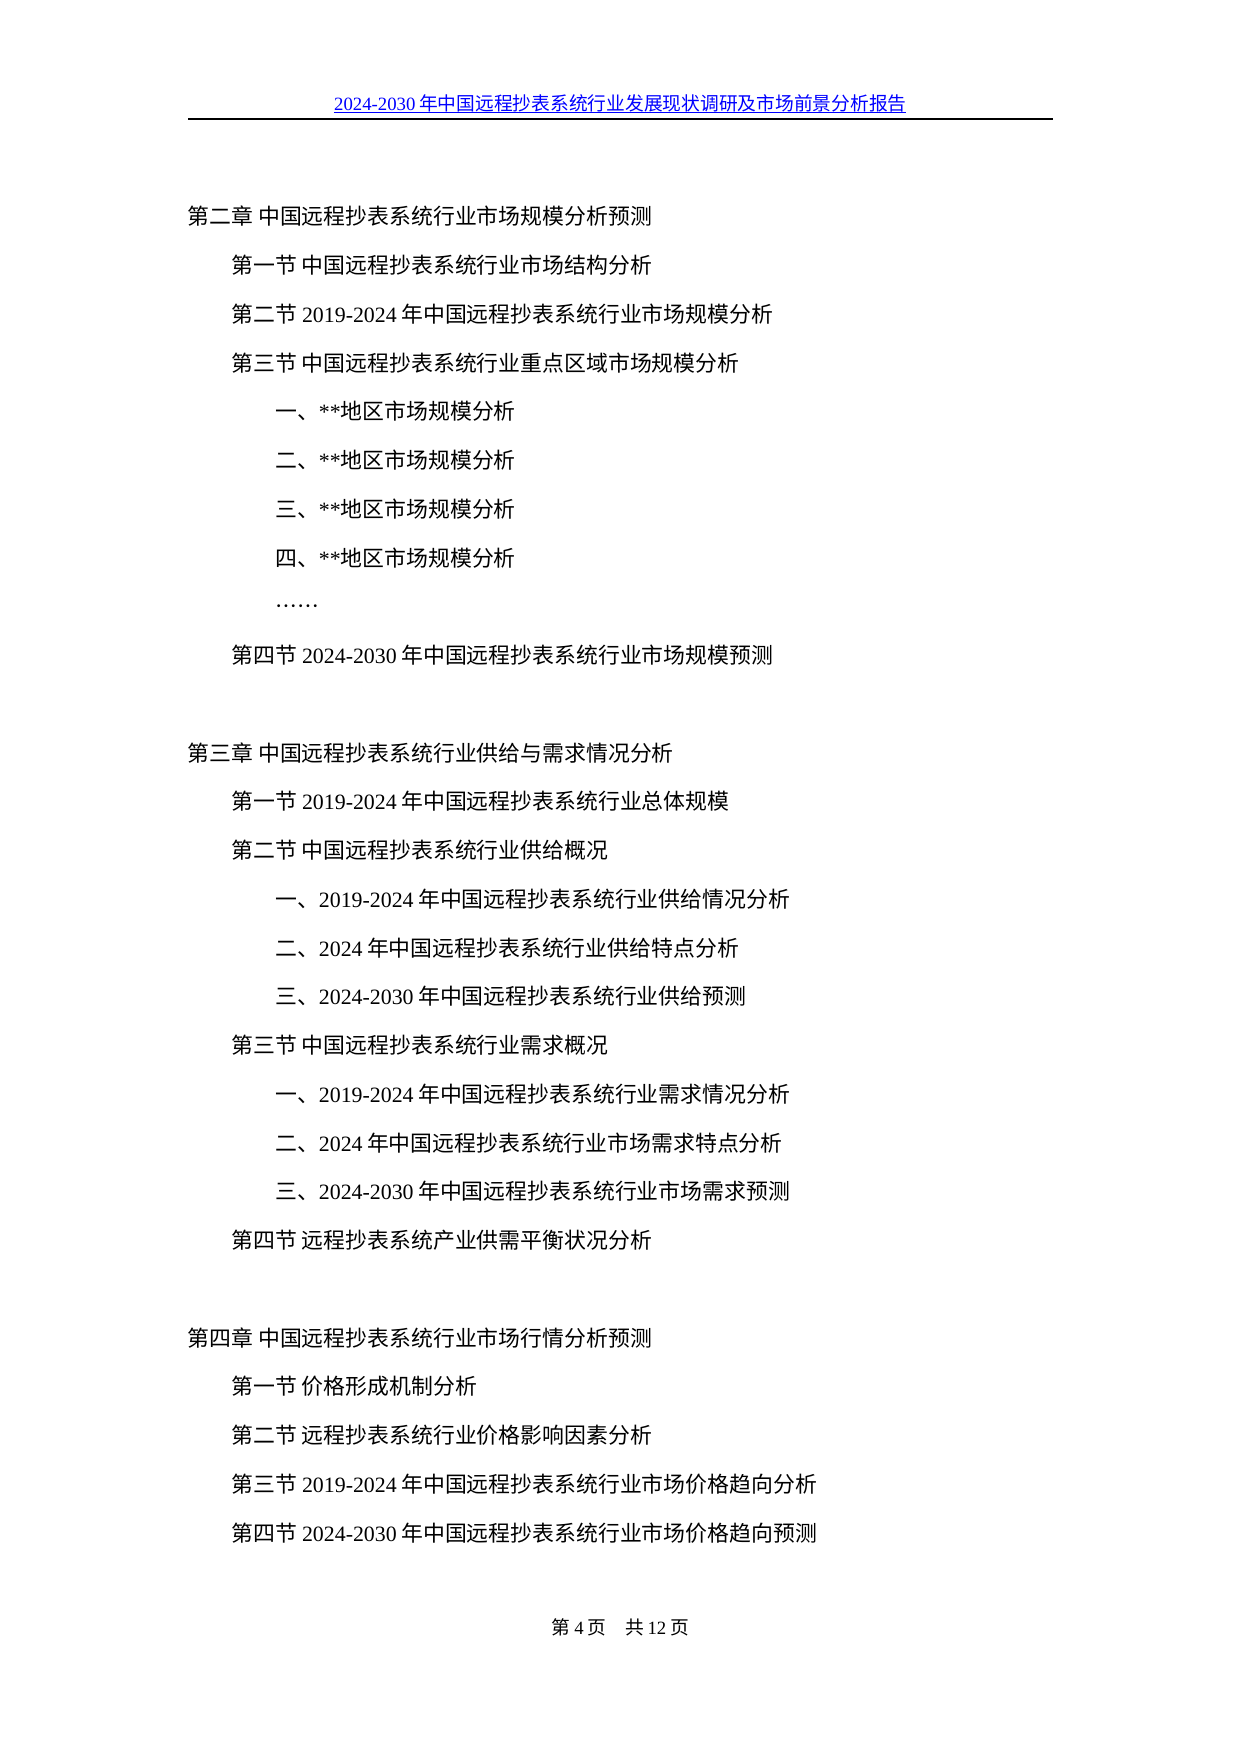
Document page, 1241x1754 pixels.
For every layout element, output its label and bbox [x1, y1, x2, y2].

text [187, 150, 1053, 1548]
